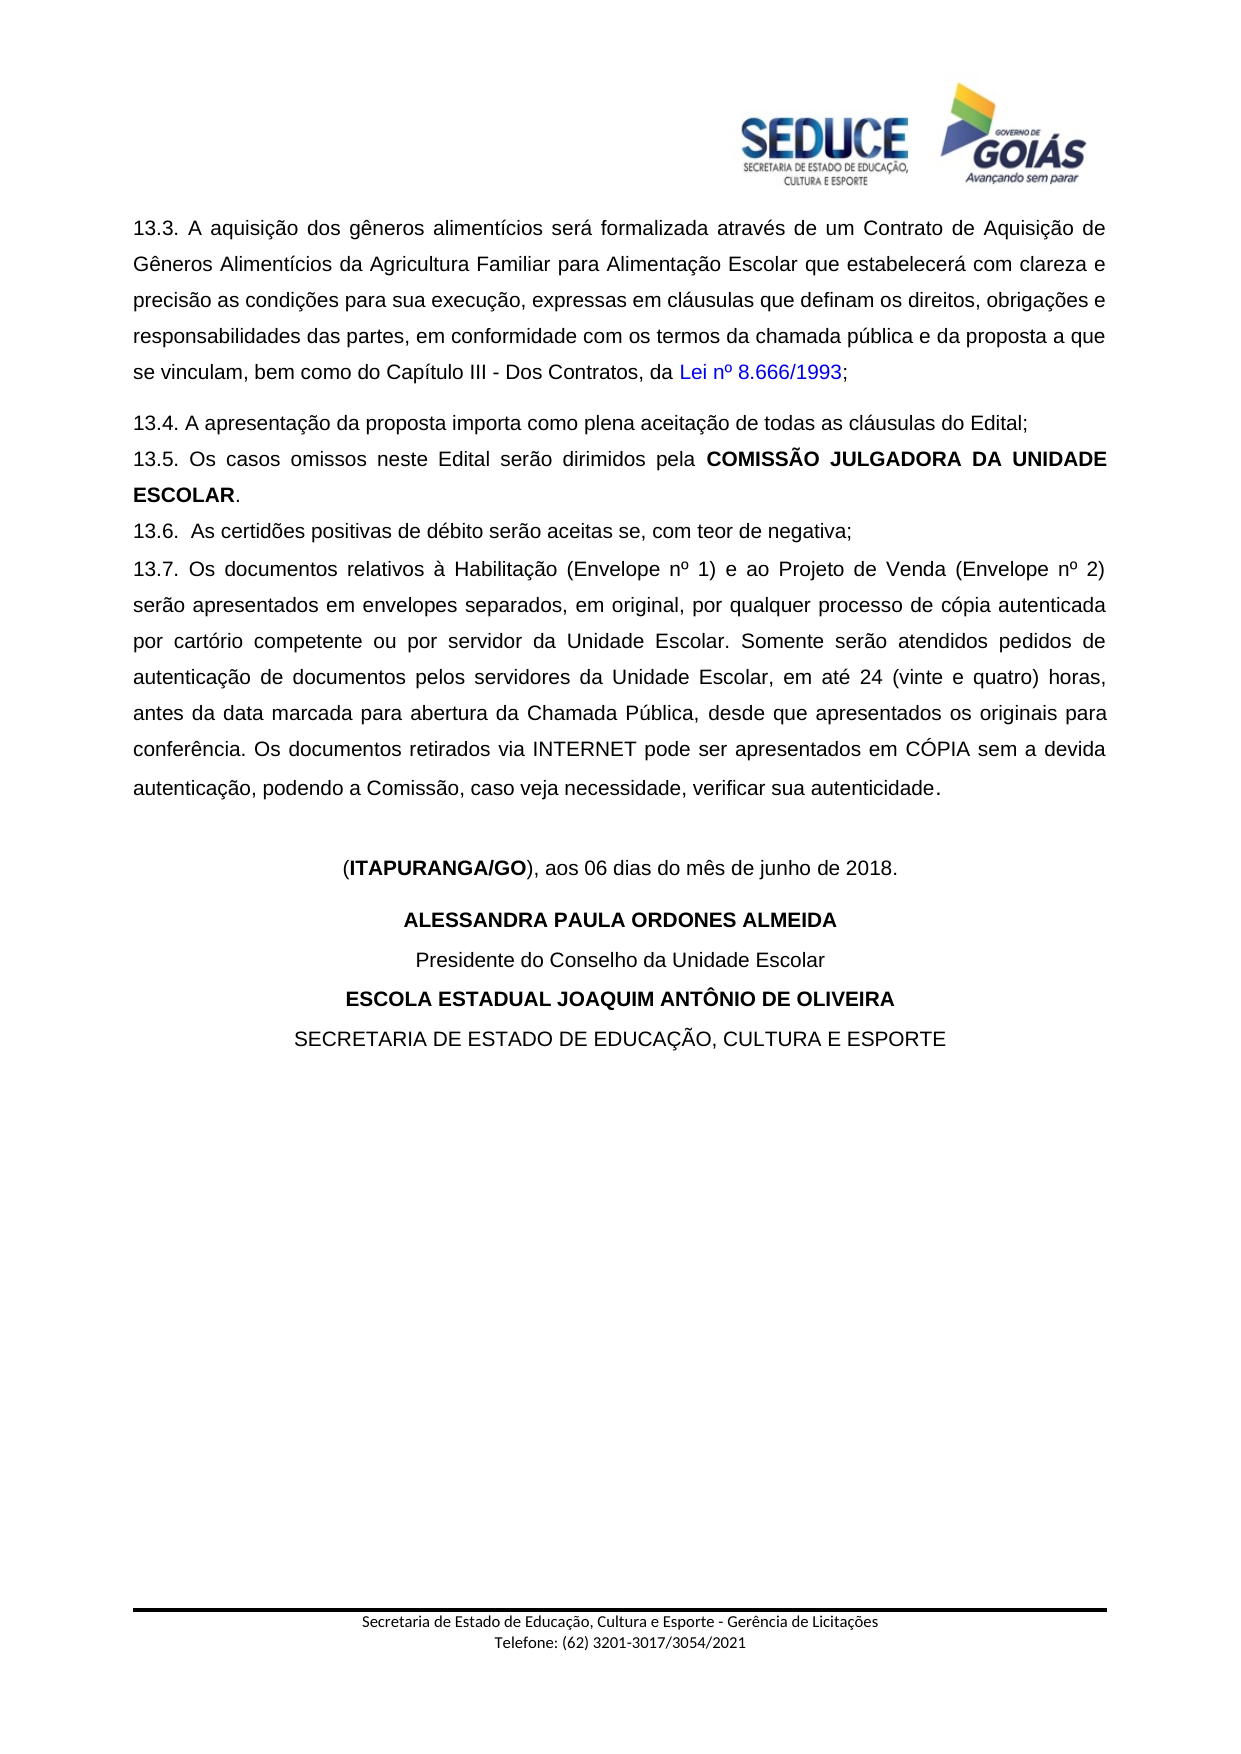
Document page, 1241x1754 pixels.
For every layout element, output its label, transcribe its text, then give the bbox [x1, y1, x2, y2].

text 13.5. Os casos omissos neste Edital serão dirimidos pela COMISSÃO JULGADORA DA UNIDADE ESCOLAR. [133, 447, 1107, 507]
text ALESSANDRA PAULA ORDONES ALMEIDA [133, 908, 1107, 932]
picture [726, 73, 1108, 216]
text SECRETARIA DE ESTADO DE EDUCAÇÃO, CULTURA E ESPORTE [133, 1027, 1107, 1051]
text ESCOLA ESTADUAL JOAQUIM ANTÔNIO DE OLIVEIRA [133, 987, 1107, 1011]
text 13.6. As certidões positivas de débito serão aceitas se, com teor de negativa; [133, 519, 1107, 543]
text Presidente do Conselho da Unidade Escolar [133, 947, 1107, 971]
text 13.4. A apresentação da proposta importa como plena aceitação de todas as cláusulas do Edital; [133, 411, 1107, 435]
text (ITAPURANGA/GO), aos 06 dias do mês de junho de 2018. [133, 856, 1107, 880]
text 13.3. A aquisição dos gêneros alimentícios será formalizada através de um Contrato de Aquisição de Gêneros Alimentícios da Agricultura Familiar para Alimentação Escolar que estabelecerá com clareza e precisão as condições para sua execução, expressas em cláusulas que definam os direitos, obrigações e responsabilidades das partes, em conformidade com os termos da chamada pública e da proposta a que se vinculam, bem como do Capítulo III - Dos Contratos, da Lei nº 8.666/1993; [133, 216, 1107, 384]
text 13.7. Os documentos relativos à Habilitação (Envelope nº 1) e ao Projeto de Venda (Envelope nº 2) serão apresentados em envelopes separados, em original, por qualquer processo de cópia autenticada por cartório competente ou por servidor da Unidade Escolar. Somente serão atendidos pedidos de autenticação de documentos pelos servidores da Unidade Escolar, em até 24 (vinte e quatro) horas, antes da data marcada para abertura da Chamada Pública, desde que apresentados os originais para conferência. Os documentos retirados via INTERNET pode ser apresentados em CÓPIA sem a devida autenticação, podendo a Comissão, caso veja necessidade, verificar sua autenticidade. [133, 557, 1107, 800]
